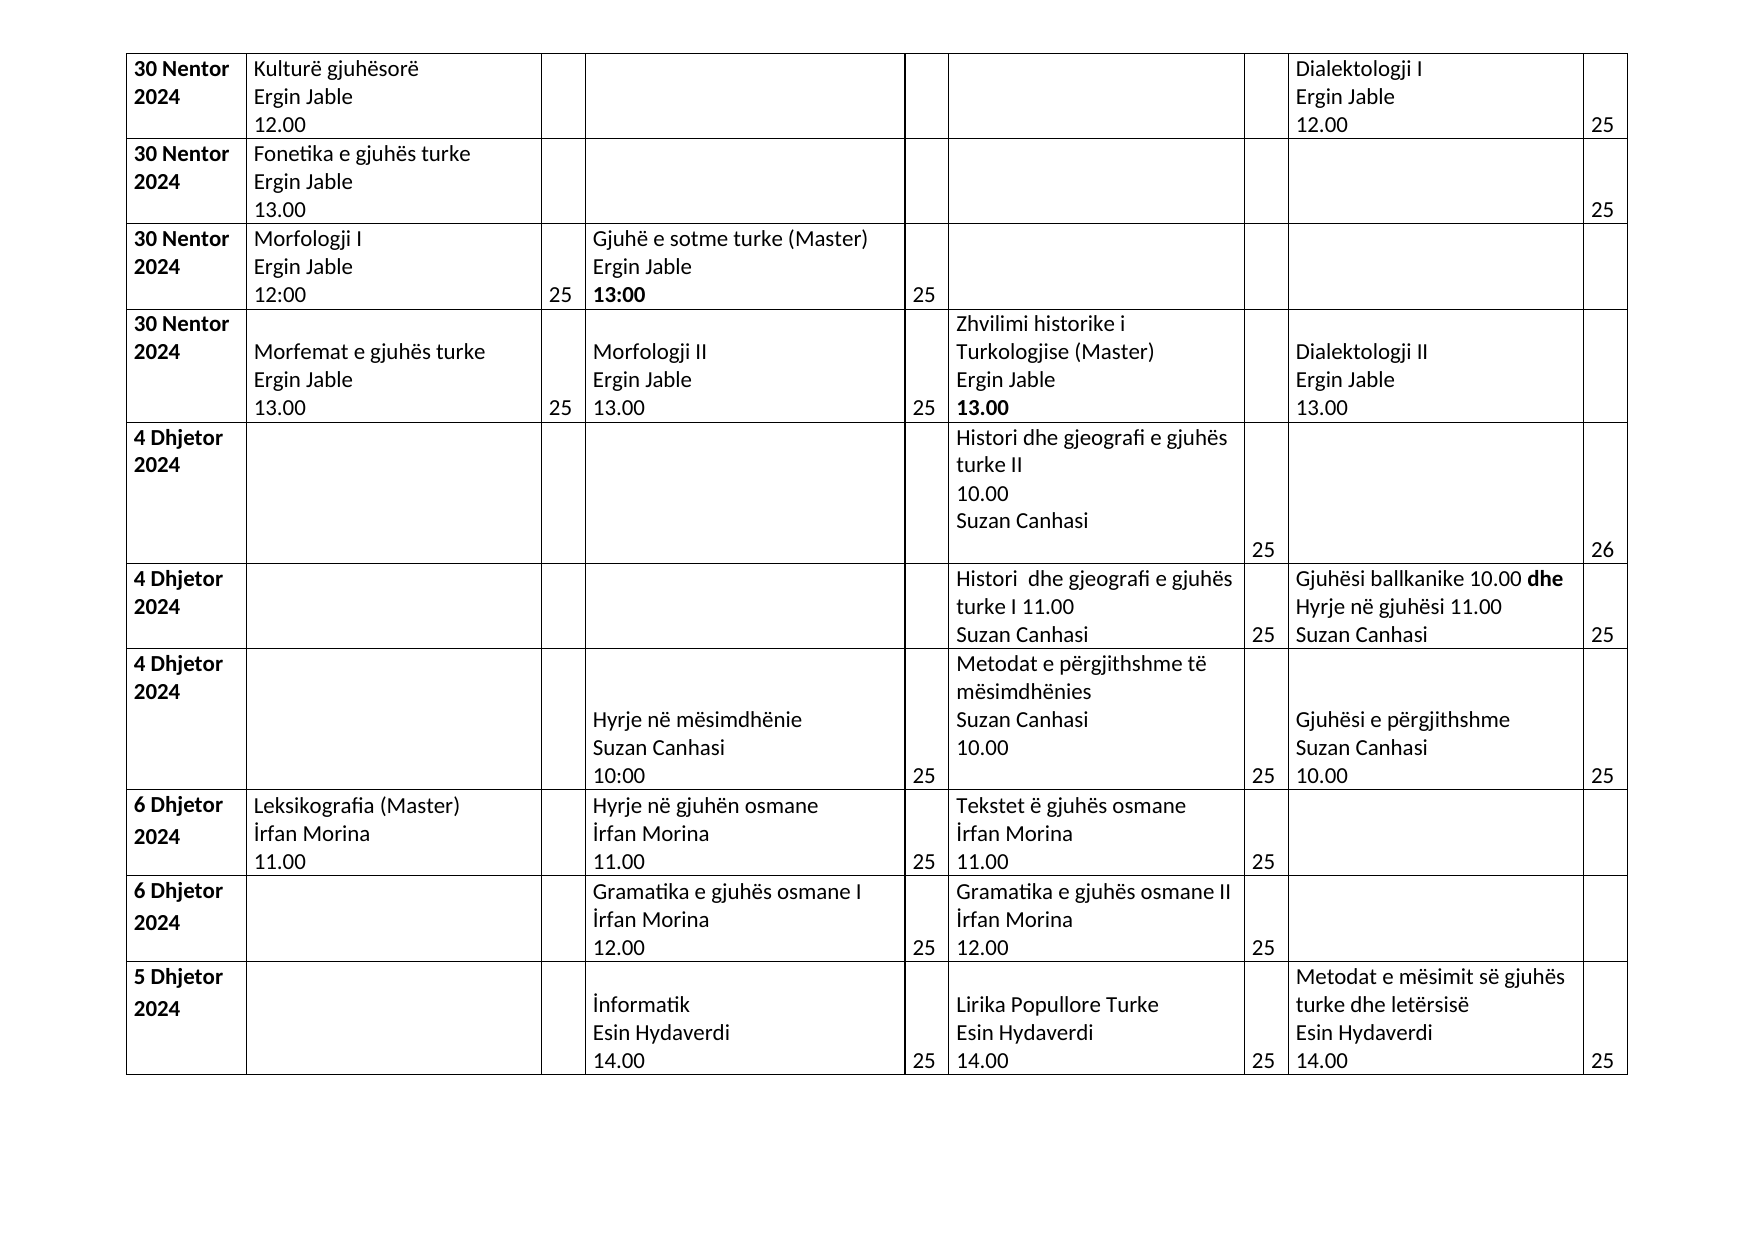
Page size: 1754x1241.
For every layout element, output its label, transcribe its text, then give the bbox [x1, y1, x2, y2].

table_cell [1289, 423, 1583, 563]
table_cell [247, 423, 541, 563]
table_cell Metodat e mësimit së gjuhës turke dhe letërsisë Esin Hydaverdi 14.00 [1289, 962, 1583, 1074]
table_cell Gjuhë e sotme turke (Master) Ergin Jable 13:00 [586, 224, 904, 308]
table_cell [542, 564, 585, 648]
table_cell 30 Nentor 2024 [127, 139, 246, 223]
table_cell [1289, 876, 1583, 961]
table_cell 25 [1245, 876, 1288, 961]
table_cell Lirika Popullore Turke Esin Hydaverdi 14.00 [949, 962, 1244, 1074]
table_cell Dialektologji II Ergin Jable 13.00 [1289, 310, 1583, 422]
table_cell 6 Dhjetor 2024 [127, 790, 246, 875]
table_cell 26 [1584, 423, 1627, 563]
table_cell [906, 54, 948, 138]
table_cell 30 Nentor 2024 [127, 54, 246, 138]
table_cell [542, 139, 585, 223]
table_cell [542, 649, 585, 789]
table_cell Gramatika e gjuhës osmane II İrfan Morina 12.00 [949, 876, 1244, 961]
table_cell [1584, 224, 1627, 308]
table_cell 4 Dhjetor 2024 [127, 564, 246, 648]
table_cell 25 [1245, 962, 1288, 1074]
table_cell [247, 876, 541, 961]
table_cell [949, 224, 1244, 308]
table_cell 25 [1245, 423, 1288, 563]
table_cell 25 [906, 649, 948, 789]
table_cell [1584, 310, 1627, 422]
table_cell İnformatik Esin Hydaverdi 14.00 [586, 962, 904, 1074]
table_cell [247, 962, 541, 1074]
table_cell [1584, 790, 1627, 875]
table_cell [542, 962, 585, 1074]
table_cell 25 [1245, 790, 1288, 875]
table_cell Kulturë gjuhësorë Ergin Jable 12.00 [247, 54, 541, 138]
table_cell Morfemat e gjuhës turke Ergin Jable 13.00 [247, 310, 541, 422]
table_cell [906, 139, 948, 223]
table_cell [1245, 54, 1288, 138]
table_cell Fonetika e gjuhës turke Ergin Jable 13.00 [247, 139, 541, 223]
table_cell 25 [1584, 139, 1627, 223]
table_cell 25 [1245, 649, 1288, 789]
table_cell [247, 649, 541, 789]
table_cell [949, 139, 1244, 223]
table_cell 25 [906, 962, 948, 1074]
table_cell Hyrje në gjuhën osmane İrfan Morina 11.00 [586, 790, 904, 875]
table_cell [949, 54, 1244, 138]
table_cell 25 [1584, 54, 1627, 138]
table_cell Morfologji I Ergin Jable 12:00 [247, 224, 541, 308]
table_cell 25 [542, 310, 585, 422]
table_cell [1584, 876, 1627, 961]
table_cell [542, 790, 585, 875]
table_cell [542, 54, 585, 138]
table_cell Gjuhësi e përgjithshme Suzan Canhasi 10.00 [1289, 649, 1583, 789]
table_cell 25 [1584, 649, 1627, 789]
table_cell [1289, 139, 1583, 223]
table_cell Hyrje në mësimdhënie Suzan Canhasi 10:00 [586, 649, 904, 789]
table_cell [542, 423, 585, 563]
table_cell Histori dhe gjeografi e gjuhës turke I 11.00 Suzan Canhasi [949, 564, 1244, 648]
table_cell 25 [1584, 962, 1627, 1074]
table_cell Dialektologji I Ergin Jable 12.00 [1289, 54, 1583, 138]
table_cell [906, 564, 948, 648]
table_cell 30 Nentor 2024 [127, 310, 246, 422]
table_cell Tekstet ë gjuhës osmane İrfan Morina 11.00 [949, 790, 1244, 875]
table_cell Metodat e përgjithshme të mësimdhënies Suzan Canhasi 10.00 [949, 649, 1244, 789]
table_cell Gjuhësi ballkanike 10.00 dhe Hyrje në gjuhësi 11.00 Suzan Canhasi [1289, 564, 1583, 648]
table_cell 4 Dhjetor 2024 [127, 649, 246, 789]
table_cell [1245, 139, 1288, 223]
table_cell 6 Dhjetor 2024 [127, 876, 246, 961]
table_cell [586, 564, 904, 648]
table_cell [247, 564, 541, 648]
table_cell 25 [1245, 564, 1288, 648]
table_cell [586, 423, 904, 563]
table_cell [1245, 310, 1288, 422]
table_cell [1289, 790, 1583, 875]
table_cell [1289, 224, 1583, 308]
table_cell [586, 139, 904, 223]
table_cell 30 Nentor 2024 [127, 224, 246, 308]
table_cell Gramatika e gjuhës osmane I İrfan Morina 12.00 [586, 876, 904, 961]
table_cell 25 [906, 790, 948, 875]
table_cell 25 [906, 224, 948, 308]
table_cell 25 [1584, 564, 1627, 648]
table_cell 25 [906, 310, 948, 422]
table_cell 5 Dhjetor 2024 [127, 962, 246, 1074]
table_cell 25 [542, 224, 585, 308]
table_cell 4 Dhjetor 2024 [127, 423, 246, 563]
table_cell [1245, 224, 1288, 308]
table_cell Zhvilimi historike i Turkologjise (Master) Ergin Jable 13.00 [949, 310, 1244, 422]
table_cell 25 [906, 876, 948, 961]
table_cell Histori dhe gjeografi e gjuhës turke II 10.00 Suzan Canhasi [949, 423, 1244, 563]
table_cell [586, 54, 904, 138]
table_cell Morfologji II Ergin Jable 13.00 [586, 310, 904, 422]
table_cell [542, 876, 585, 961]
table_cell Leksikografia (Master) İrfan Morina 11.00 [247, 790, 541, 875]
table_cell [906, 423, 948, 563]
